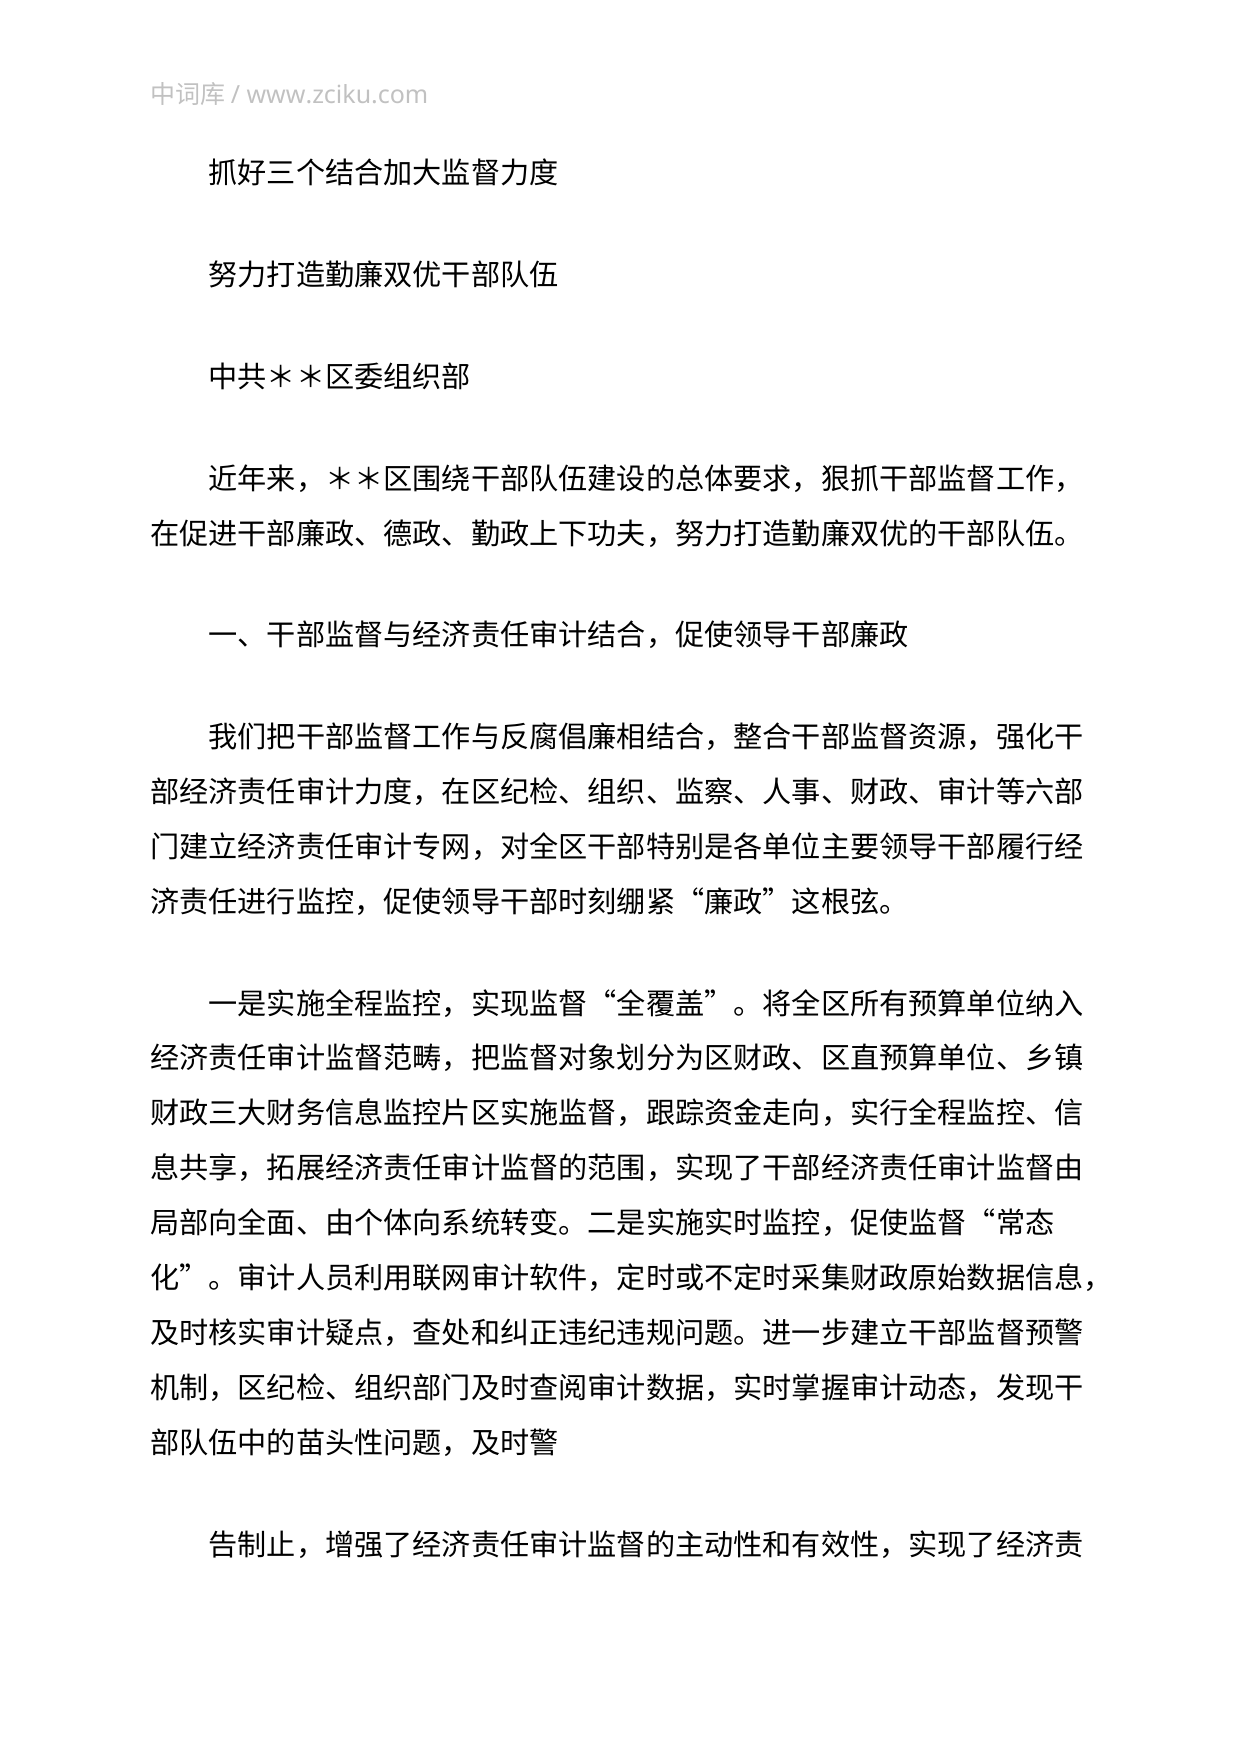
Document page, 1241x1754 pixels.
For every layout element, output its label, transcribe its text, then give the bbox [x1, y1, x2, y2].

text 近年来，＊＊区围绕干部队伍建设的总体要求，狠抓干部监督工作，在促进干部廉政、德政、勤政上下功夫，努力打造勤廉双优的干部队伍。 [150, 455, 1090, 552]
text 中共＊＊区委组织部 [150, 353, 1090, 396]
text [150, 1521, 1090, 1563]
text 一是实施全程监控，实现监督“全覆盖”。将全区所有预算单位纳入经济责任审计监督范畴，把监督对象划分为区财政、区直预算单位、乡镇财政三大财务信息监控片区实施监督，跟踪资金走向，实行全程监控、信息共享，拓展经济责任审计监督的范围，实现了干部经济责任审计监督由局部向全面、由个体向系统转变。二是实施实时监控，促使监督“常态化”。审计人员利用联网审计软件，定时或不定时采集财政原始数据信息，及时核实审计疑点，查处和纠正违纪违规问题。进一步建立干部监督预警机制，区纪检、组织部门及时查阅审计数据，实时掌握审计动态，发现干部队伍中的苗头性问题，及时警 [150, 980, 1090, 1462]
text 努力打造勤廉双优干部队伍 [150, 252, 1090, 294]
text 我们把干部监督工作与反腐倡廉相结合，整合干部监督资源，强化干部经济责任审计力度，在区纪检、组织、监察、人事、财政、审计等六部门建立经济责任审计专网，对全区干部特别是各单位主要领导干部履行经济责任进行监控，促使领导干部时刻绷紧“廉政”这根弦。 [150, 714, 1090, 921]
text 抓好三个结合加大监督力度 [150, 150, 1090, 192]
text 一、干部监督与经济责任审计结合，促使领导干部廉政 [150, 612, 1090, 654]
